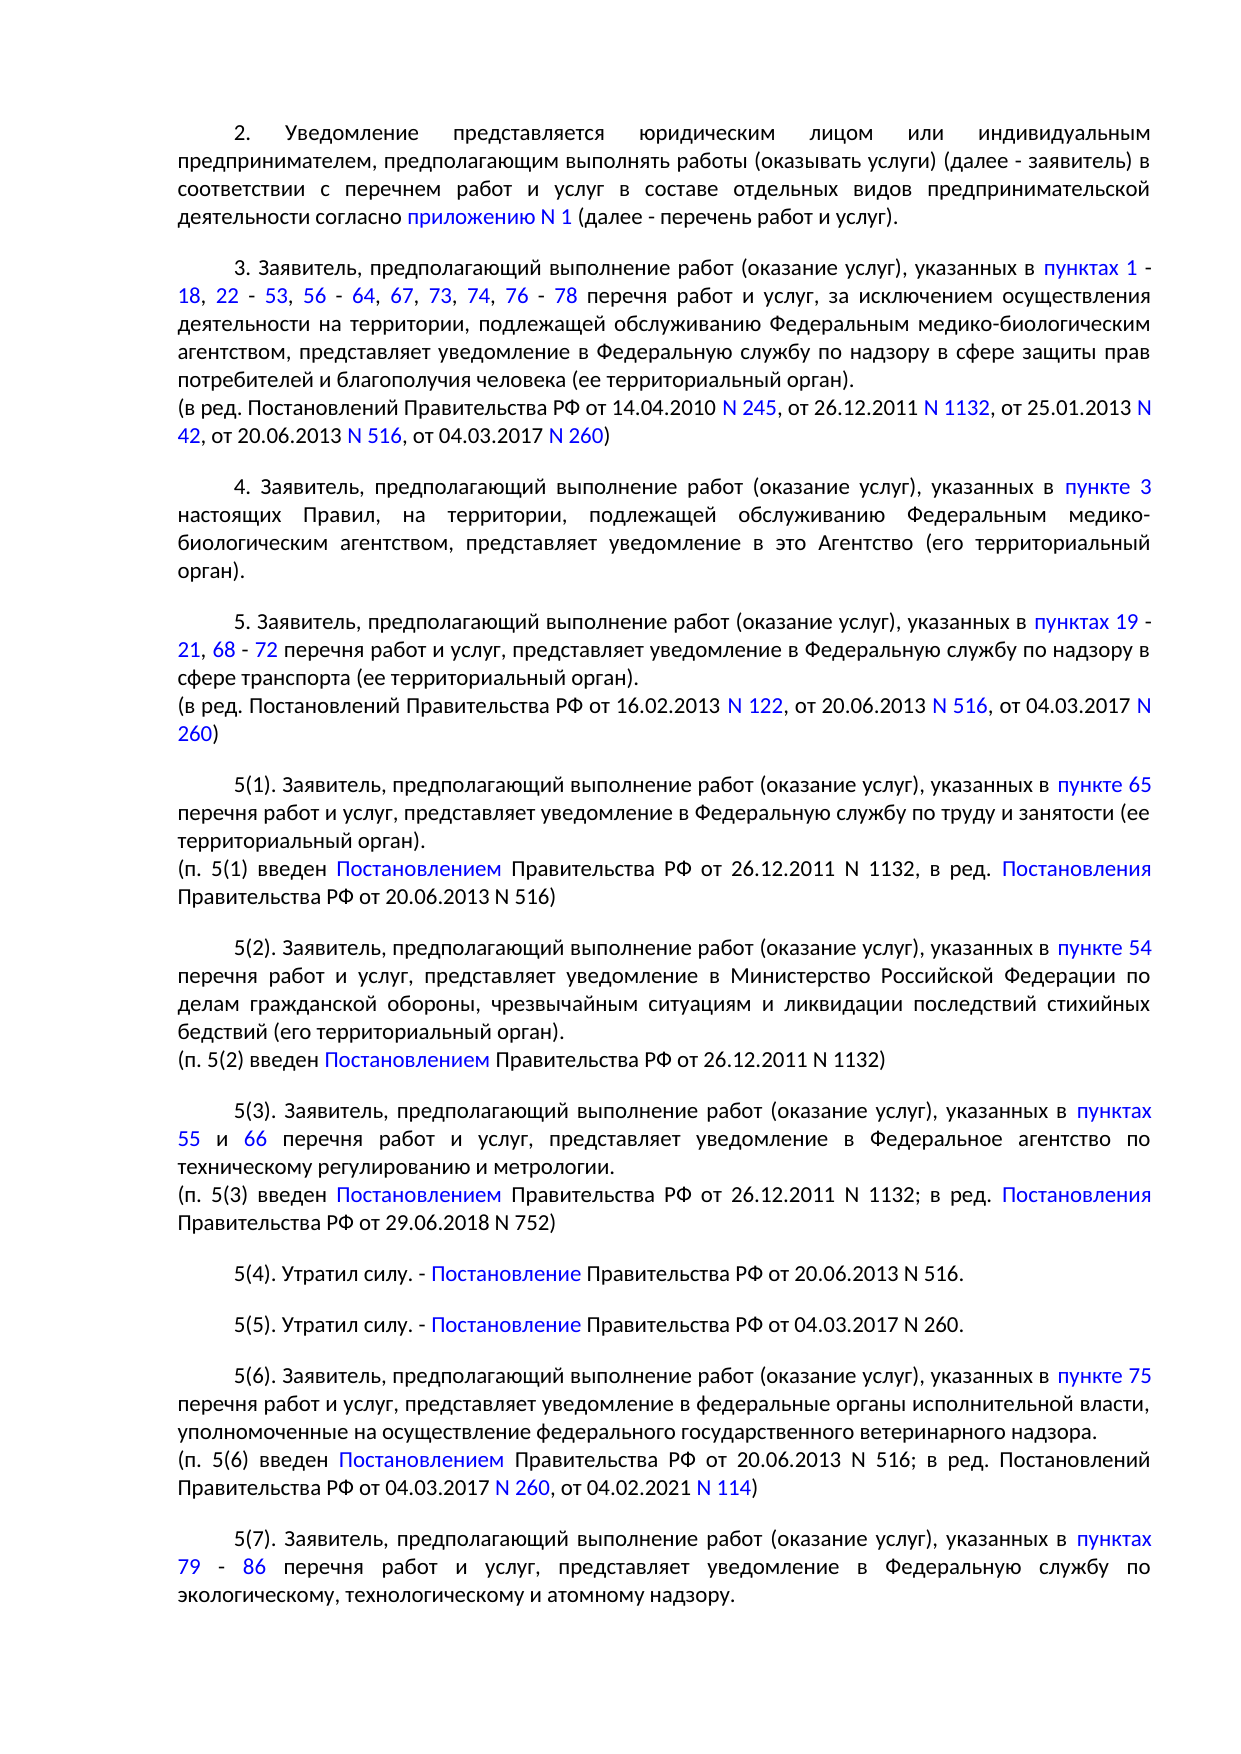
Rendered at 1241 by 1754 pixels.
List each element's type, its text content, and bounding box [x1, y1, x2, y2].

text 5. Заявитель, предполагающий выполнение работ (оказание услуг), указанных в пунктах 19 - 21, 68 - 72 перечня работ и услуг, представляет уведомление в Федеральную службу по надзору в сфере транспорта (ее территориальный орган). [177, 607, 1152, 691]
text 3. Заявитель, предполагающий выполнение работ (оказание услуг), указанных в пунктах 1 - 18, 22 - 53, 56 - 64, 67, 73, 74, 76 - 78 перечня работ и услуг, за исключением осуществления деятельности на территории, подлежащей обслуживанию Федеральным медико-биологическим агентством, представляет уведомление в Федеральную службу по надзору в сфере защиты прав потребителей и благополучия человека (ее территориальный орган). [177, 253, 1152, 393]
text (п. 5(3) введен Постановлением Правительства РФ от 26.12.2011 N 1132; в ред. Постановления Правительства РФ от 29.06.2018 N 752) [177, 1180, 1152, 1236]
text 5(5). Утратил силу. - Постановление Правительства РФ от 04.03.2017 N 260. [177, 1310, 1152, 1338]
text 5(6). Заявитель, предполагающий выполнение работ (оказание услуг), указанных в пункте 75 перечня работ и услуг, представляет уведомление в федеральные органы исполнительной власти, уполномоченные на осуществление федерального государственного ветеринарного надзора. [177, 1361, 1152, 1445]
text 2. Уведомление представляется юридическим лицом или индивидуальным предпринимателем, предполагающим выполнять работы (оказывать услуги) (далее - заявитель) в соответствии с перечнем работ и услуг в составе отдельных видов предпринимательской деятельности согласно приложению N 1 (далее - перечень работ и услуг). [177, 118, 1152, 230]
text 5(1). Заявитель, предполагающий выполнение работ (оказание услуг), указанных в пункте 65 перечня работ и услуг, представляет уведомление в Федеральную службу по труду и занятости (ее территориальный орган). [177, 770, 1152, 854]
text 5(2). Заявитель, предполагающий выполнение работ (оказание услуг), указанных в пункте 54 перечня работ и услуг, представляет уведомление в Министерство Российской Федерации по делам гражданской обороны, чрезвычайным ситуациям и ликвидации последствий стихийных бедствий (его территориальный орган). [177, 933, 1152, 1045]
text 4. Заявитель, предполагающий выполнение работ (оказание услуг), указанных в пункте 3 настоящих Правил, на территории, подлежащей обслуживанию Федеральным медико-биологическим агентством, представляет уведомление в это Агентство (его территориальный орган). [177, 472, 1152, 584]
text (п. 5(6) введен Постановлением Правительства РФ от 20.06.2013 N 516; в ред. Постановлений Правительства РФ от 04.03.2017 N 260, от 04.02.2021 N 114) [177, 1445, 1152, 1501]
text (п. 5(1) введен Постановлением Правительства РФ от 26.12.2011 N 1132, в ред. Постановления Правительства РФ от 20.06.2013 N 516) [177, 854, 1152, 910]
text (в ред. Постановлений Правительства РФ от 16.02.2013 N 122, от 20.06.2013 N 516, от 04.03.2017 N 260) [177, 691, 1152, 747]
text 5(4). Утратил силу. - Постановление Правительства РФ от 20.06.2013 N 516. [177, 1259, 1152, 1287]
text 5(7). Заявитель, предполагающий выполнение работ (оказание услуг), указанных в пунктах 79 - 86 перечня работ и услуг, представляет уведомление в Федеральную службу по экологическому, технологическому и атомному надзору. [177, 1524, 1152, 1608]
text 5(3). Заявитель, предполагающий выполнение работ (оказание услуг), указанных в пунктах 55 и 66 перечня работ и услуг, представляет уведомление в Федеральное агентство по техническому регулированию и метрологии. [177, 1096, 1152, 1180]
text (в ред. Постановлений Правительства РФ от 14.04.2010 N 245, от 26.12.2011 N 1132, от 25.01.2013 N 42, от 20.06.2013 N 516, от 04.03.2017 N 260) [177, 393, 1152, 449]
text (п. 5(2) введен Постановлением Правительства РФ от 26.12.2011 N 1132) [177, 1045, 1152, 1073]
